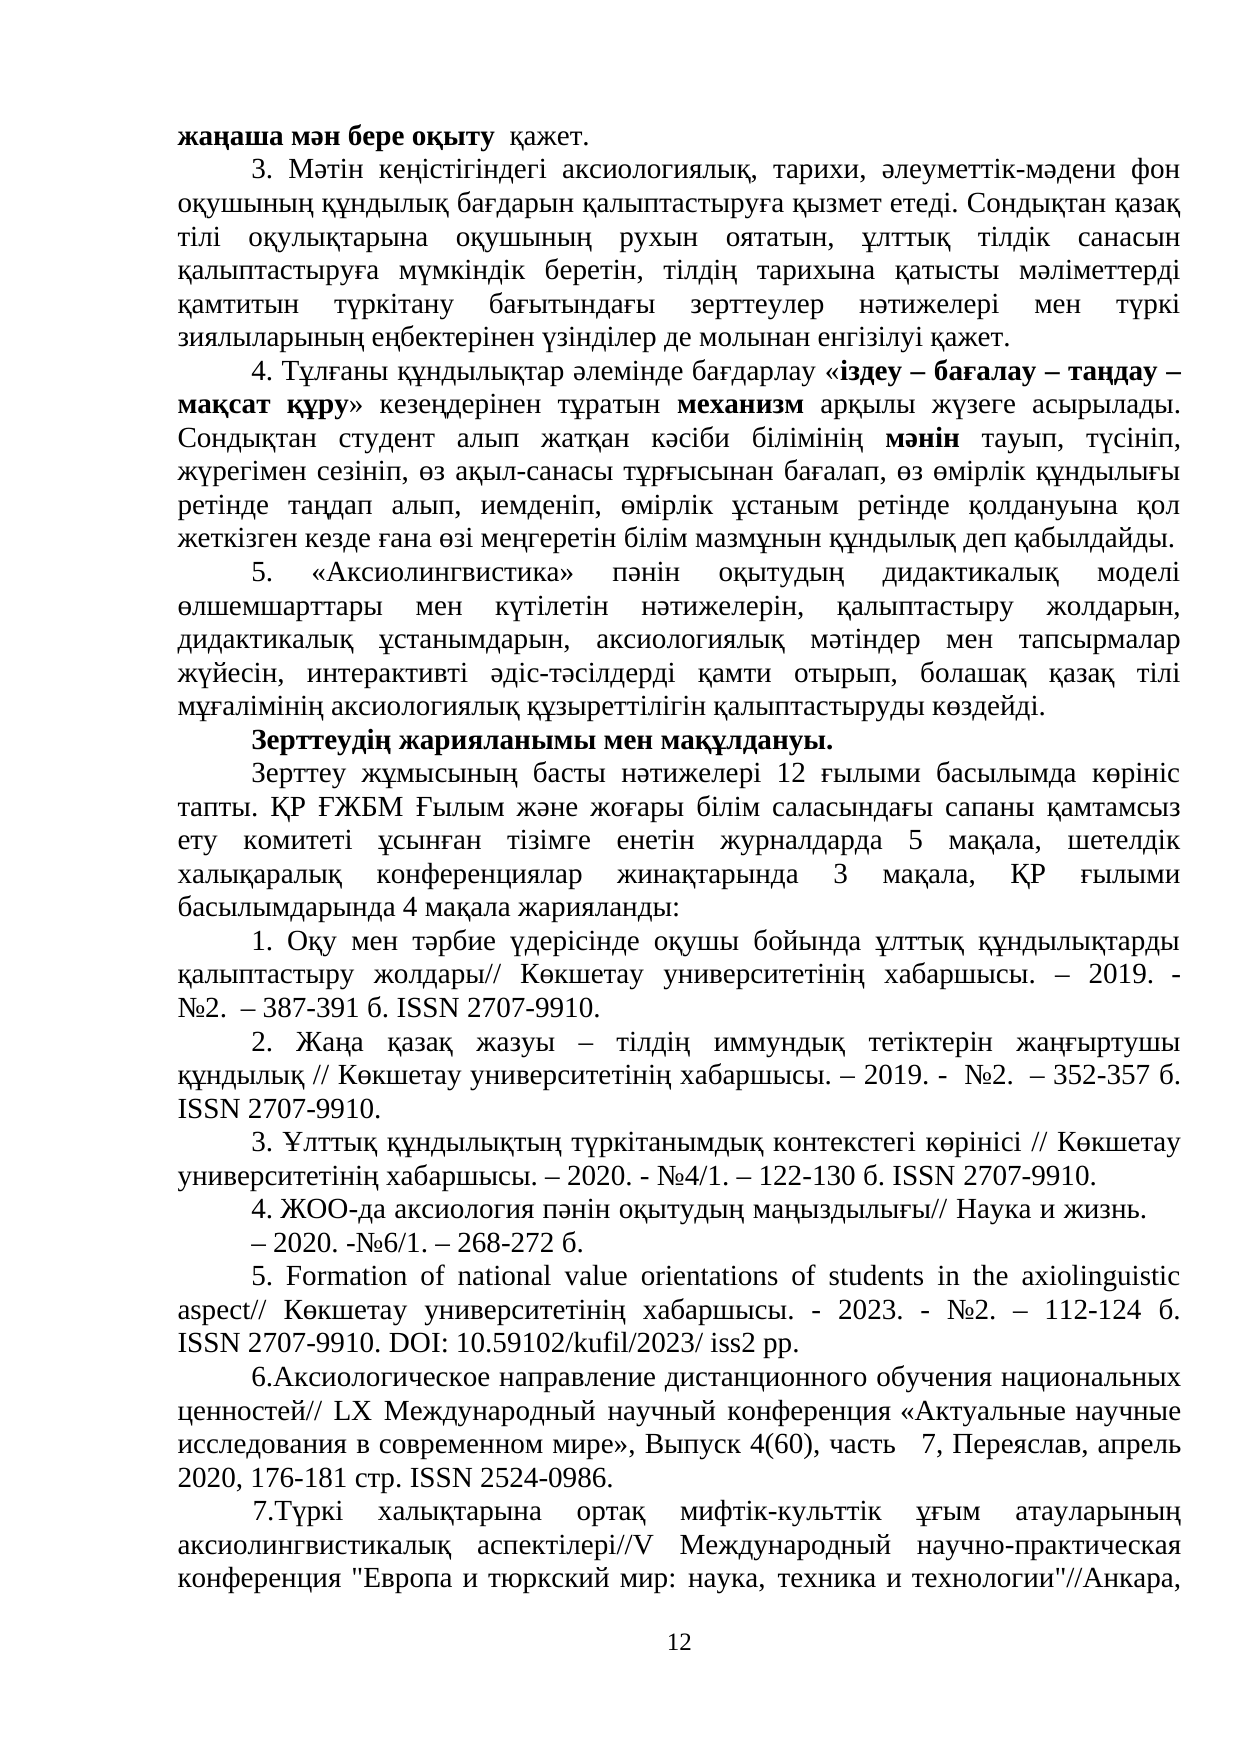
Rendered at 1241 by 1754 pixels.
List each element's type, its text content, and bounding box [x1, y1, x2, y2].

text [177, 1493, 1181, 1594]
text 5. Formation of national value orientations of students in the axiolinguistic aspect// Көкшетау университетінің хабаршысы. - 2023. - №2. – 112-124 б. ISSN 2707-9910. DOI: 10.59102/kufil/2023/ iss2 pp. [177, 1258, 1181, 1359]
subtitle Зерттеудің жарияланымы мен мақұлдануы. [177, 722, 1181, 755]
text 4. Тұлғаны құндылықтар әлемінде бағдарлау «іздеу – бағалау – таңдау – мақсат құру» кезеңдерінен тұратын механизм арқылы жүзеге асырылады. Сондықтан студент алып жатқан кәсіби білімінің мәнін тауып, түсініп, жүрегімен сезініп, өз ақыл-санасы тұрғысынан бағалап, өз өмірлік құндылығы ретінде таңдап алып, иемденіп, өмірлік ұстаным ретінде қолдануына қол жеткізген кезде ғана өзі меңгеретін білім мазмұнын құндылық деп қабылдайды. [177, 353, 1181, 554]
text 2. Жаңа қазақ жазуы – тілдің иммундық тетіктерін жаңғыртушы құндылық // Көкшетау университетінің хабаршысы. – 2019. - №2. – 352-357 б. ISSN 2707-9910. [177, 1024, 1181, 1124]
text 1. Оқу мен тәрбие үдерісінде оқушы бойында ұлттық құндылықтарды қалыптастыру жолдары// Көкшетау университетінің хабаршысы. – 2019. -№2. – 387-391 б. ISSN 2707-9910. [177, 923, 1181, 1024]
text 4. ЖОО-да аксиология пәнін оқытудың маңыздылығы// Наука и жизнь. [177, 1191, 1181, 1225]
subtitle 5. «Аксиолингвистика» пәнін оқытудың дидактикалық моделі өлшемшарттары мен күтілетін нәтижелерін, қалыптастыру жолдарын, дидактикалық ұстанымдарын, аксиологиялық мәтіндер мен тапсырмалар жүйесін, интерактивті әдіс-тәсілдерді қамти отырып, болашақ қазақ тілі мұғалімінің аксиологиялық құзыреттілігін қалыптастыруды көздейді. [177, 554, 1181, 722]
text 3. Мәтін кеңістігіндегі аксиологиялық, тарихи, әлеуметтік-мәдени фон оқушының құндылық бағдарын қалыптастыруға қызмет етеді. Сондықтан қазақ тілі оқулықтарына оқушының рухын оятатын, ұлттық тілдік санасын қалыптастыруға мүмкіндік беретін, тілдің тарихына қатысты мәліметтерді қамтитын түркітану бағытындағы зерттеулер нәтижелері мен түркі зиялыларының еңбектерінен үзінділер де молынан енгізілуі қажет. [177, 152, 1181, 353]
text – 2020. -№6/1. – 268-272 б. [177, 1225, 1181, 1258]
text Зерттеу жұмысының басты нәтижелері 12 ғылыми басылымда көрініс тапты. ҚР ҒЖБМ Ғылым және жоғары білім саласындағы сапаны қамтамсыз ету комитеті ұсынған тізімге енетін журналдарда 5 мақала, шетелдік халықаралық конференциялар жинақтарында 3 мақала, ҚР ғылыми басылымдарында 4 мақала жарияланды: [177, 755, 1181, 923]
text 6.Аксиологическое направление дистанционного обучения национальных ценностей// LX Международный научный конференция «Актуальные научные исследования в современном мире», Выпуск 4(60), часть 7, Переяслав, апрель 2020, 176-181 стр. ISSN 2524-0986. [177, 1359, 1181, 1493]
text 3. Ұлттық құндылықтың түркітанымдық контекстегі көрінісі // Көкшетау университетінің хабаршысы. – 2020. - №4/1. – 122-130 б. ISSN 2707-9910. [177, 1124, 1181, 1191]
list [177, 118, 1181, 152]
